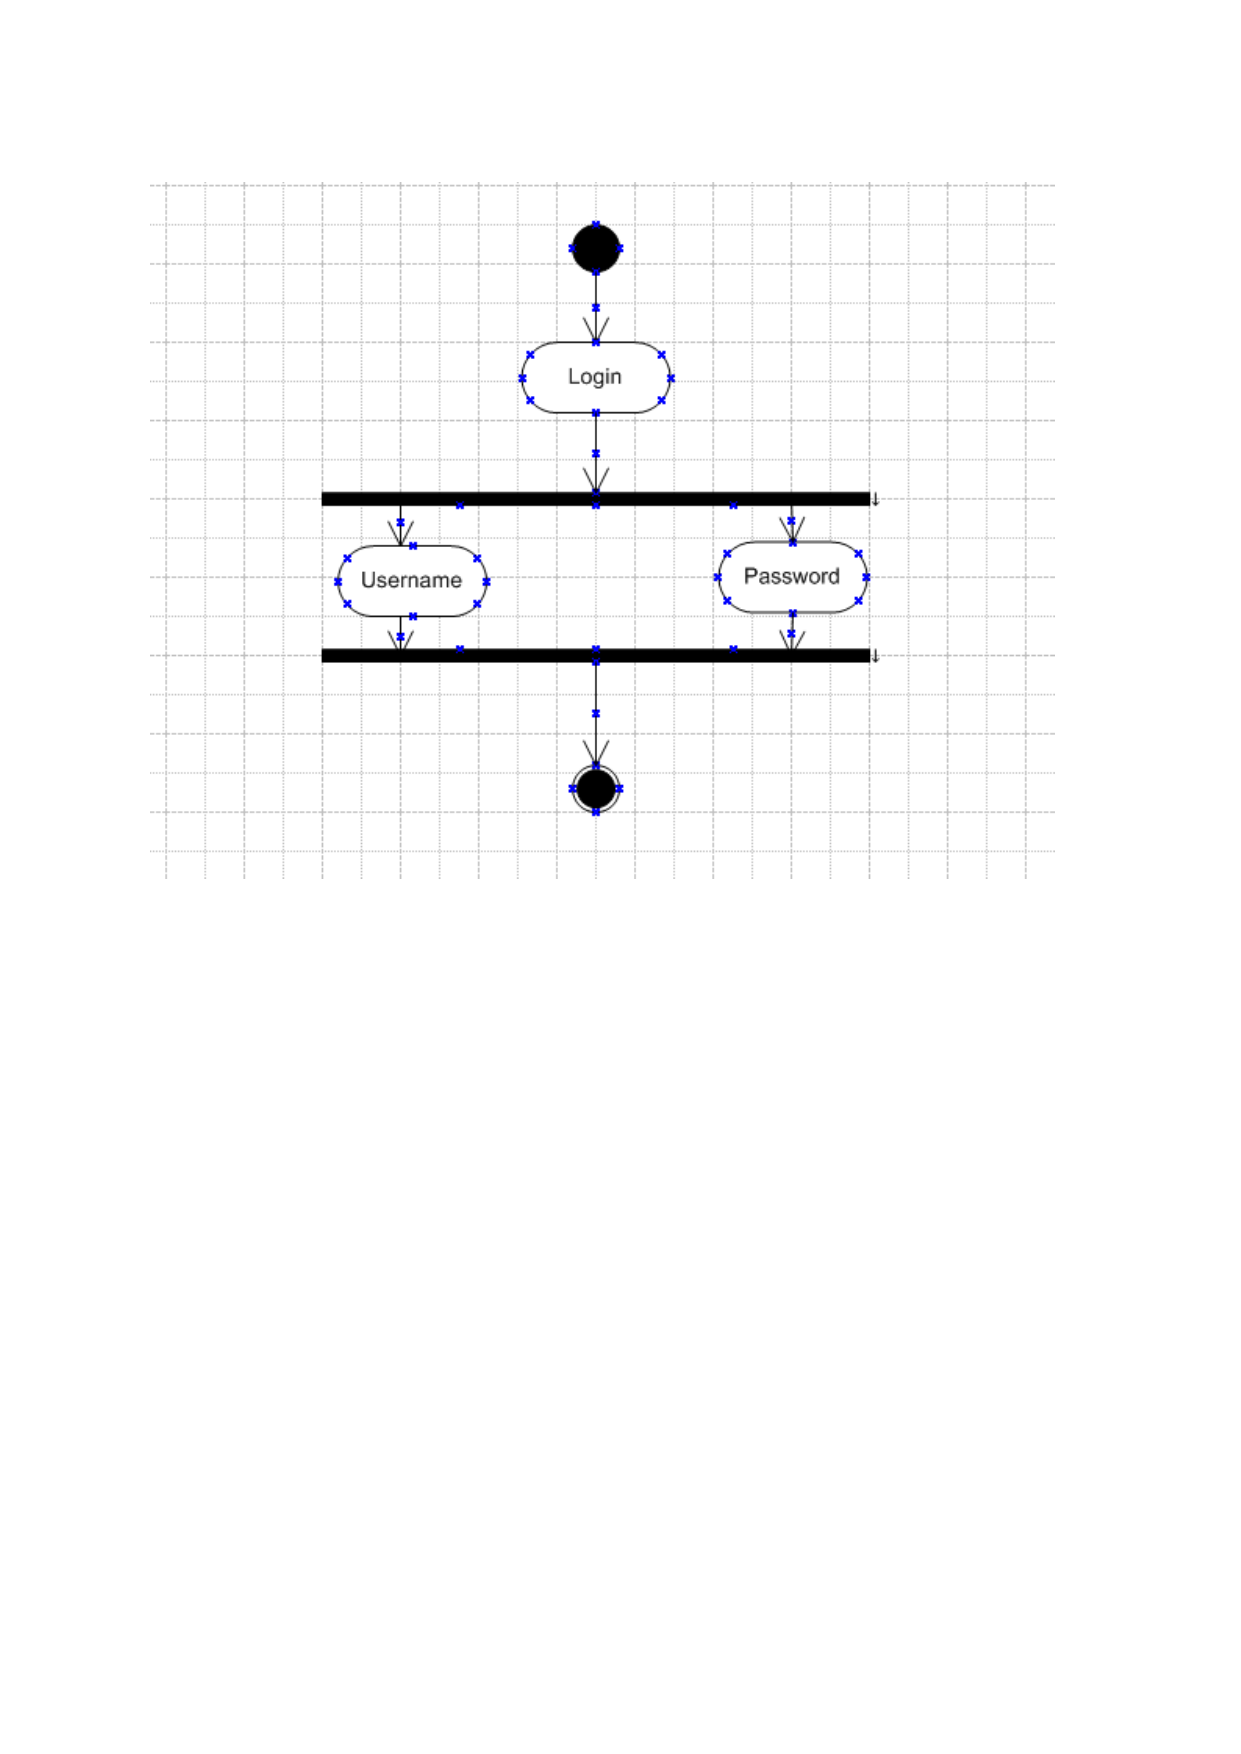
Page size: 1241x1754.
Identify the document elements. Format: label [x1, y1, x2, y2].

picture [150, 182, 1055, 879]
